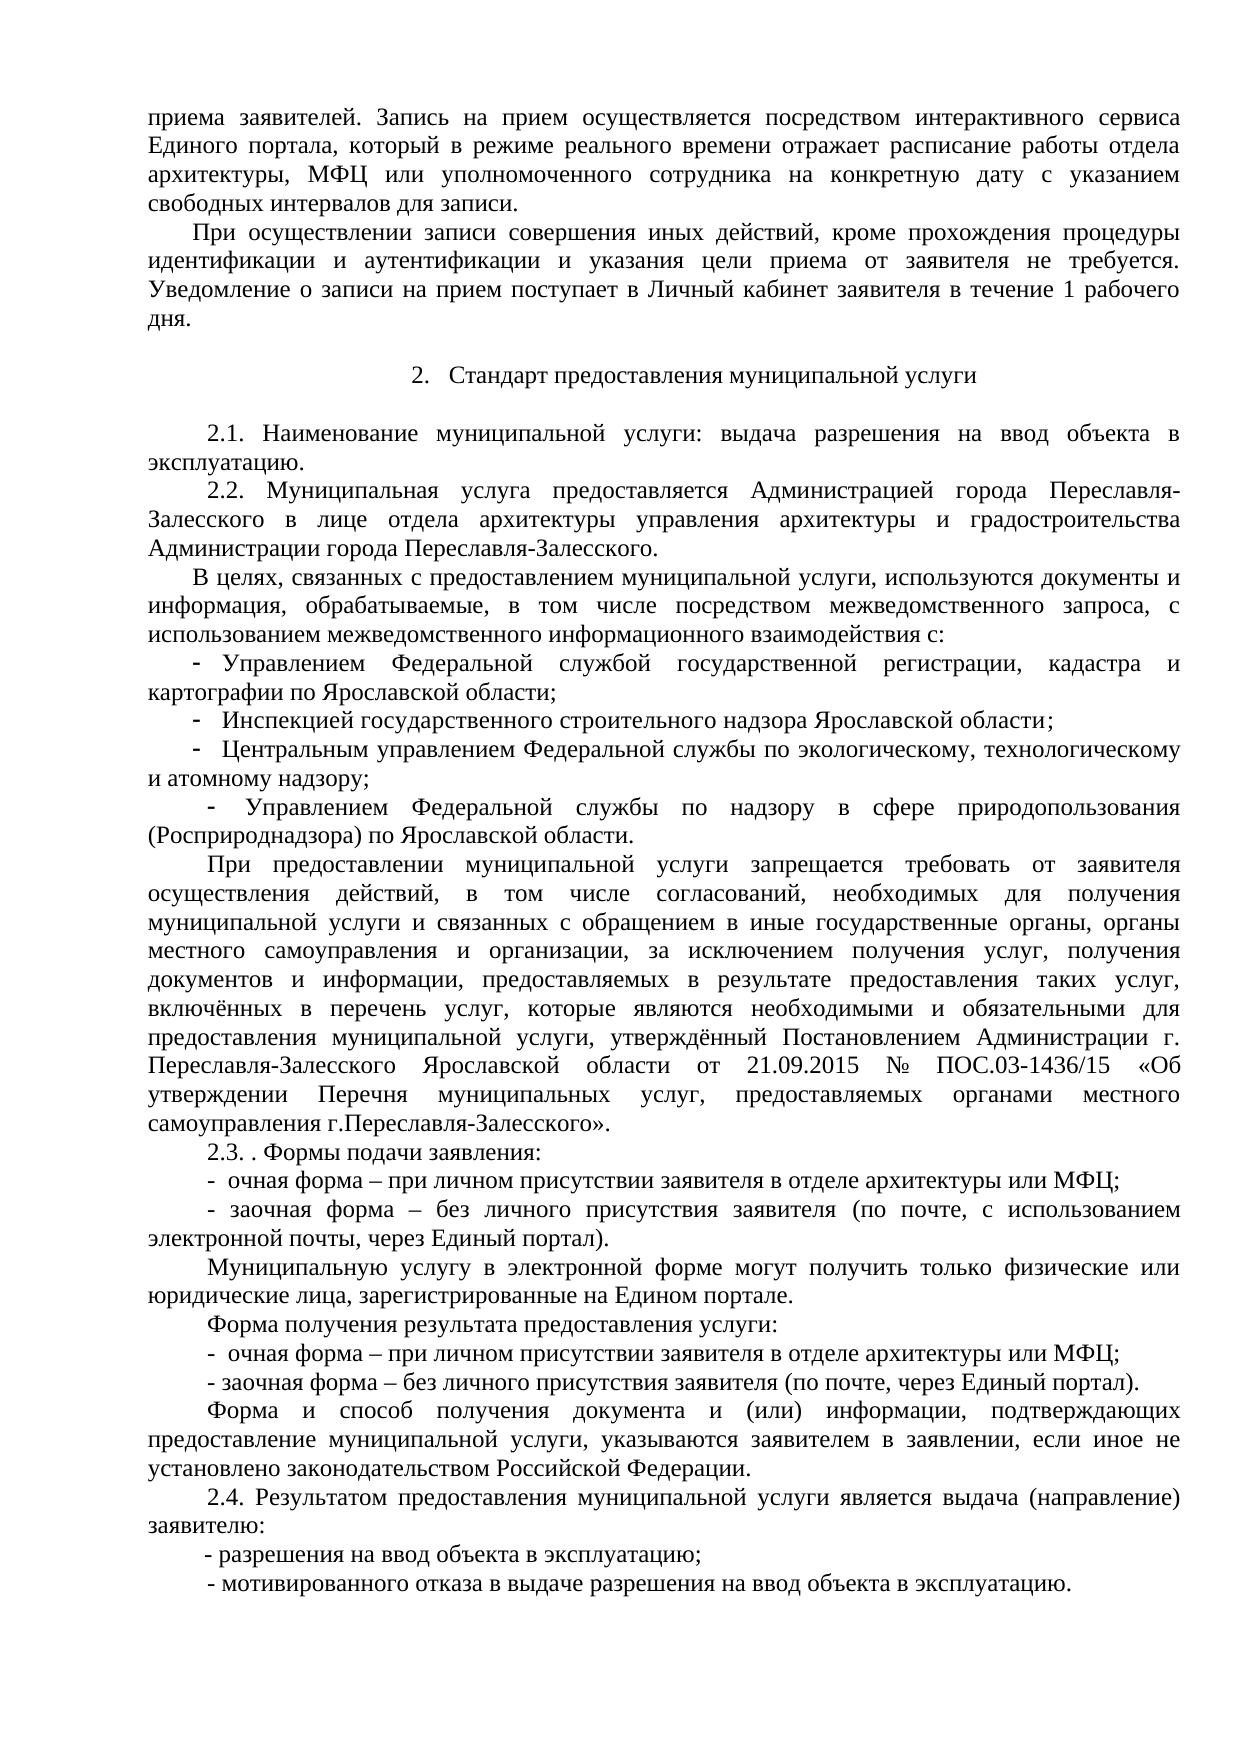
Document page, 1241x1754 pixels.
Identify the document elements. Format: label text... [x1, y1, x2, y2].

text При предоставлении муниципальной услуги запрещается требовать от заявителя осуществления действий, в том числе согласований, необходимых для получения муниципальной услуги и связанных с обращением в иные государственные органы, органы местного самоуправления и организации, за исключением получения услуг, получения документов и информации, предоставляемых в результате предоставления таких услуг, включённых в перечень услуг, которые являются необходимыми и обязательными для предоставления муниципальной услуги, утверждённый Постановлением Администрации г. Переславля-Залесского Ярославской области от 21.09.2015 № ПОС.03-1436/15 «Об утверждении Перечня муниципальных услуг, предоставляемых органами местного самоуправления г.Переславля-Залесского». [148, 849, 1181, 1137]
list Стандарт предоставления муниципальной услуги [207, 361, 1181, 389]
list Центральным управлением Федеральной службы по экологическому, технологическому и атомному надзору; [148, 734, 1181, 792]
text Муниципальную услугу в электронной форме могут получить только физические или юридические лица, зарегистрированные на Едином портале. [148, 1252, 1181, 1309]
text - мотивированного отказа в выдаче разрешения на ввод объекта в эксплуатацию. [148, 1568, 1181, 1597]
text 2.4. Результатом предоставления муниципальной услуги является выдача (направление) заявителю: [148, 1482, 1181, 1539]
text 2.2. Муниципальная услуга предоставляется Администрацией города Переславля-Залесского в лице отдела архитектуры управления архитектуры и градостроительства Администрации города Переславля-Залесского. [148, 476, 1181, 562]
text При осуществлении записи совершения иных действий, кроме прохождения процедуры идентификации и аутентификации и указания цели приема от заявителя не требуется. Уведомление о записи на прием поступает в Личный кабинет заявителя в течение 1 рабочего дня. [148, 217, 1181, 332]
text 2.3. . Формы подачи заявления: [148, 1137, 1181, 1166]
list Управлением Федеральной службы по надзору в сфере природопользования (Росприроднадзора) по Ярославской области. [148, 792, 1181, 849]
list Инспекцией государственного строительного надзора Ярославской области; [148, 706, 1181, 734]
text - очная форма – при личном присутствии заявителя в отделе архитектуры или МФЦ; [148, 1338, 1181, 1367]
text - заочная форма – без личного присутствия заявителя (по почте, через Единый портал). [148, 1367, 1181, 1396]
text Форма и способ получения документа и (или) информации, подтверждающих предоставление муниципальной услуги, указываются заявителем в заявлении, если иное не установлено законодательством Российской Федерации. [148, 1396, 1181, 1482]
text 2.1. Наименование муниципальной услуги: выдача разрешения на ввод объекта в эксплуатацию. [148, 418, 1181, 476]
text - очная форма – при личном присутствии заявителя в отделе архитектуры или МФЦ; [148, 1166, 1181, 1194]
text - заочная форма – без личного присутствия заявителя (по почте, с использованием электронной почты, через Единый портал). [148, 1194, 1181, 1252]
text В целях, связанных с предоставлением муниципальной услуги, используются документы и информация, обрабатываемые, в том числе посредством межведомственного запроса, с использованием межведомственного информационного взаимодействия с: [148, 562, 1181, 648]
list Управлением Федеральной службой государственной регистрации, кадастра и картографии по Ярославской области; [148, 648, 1181, 706]
text - разрешения на ввод объекта в эксплуатацию; [148, 1539, 1181, 1568]
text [148, 102, 1181, 217]
text Форма получения результата предоставления услуги: [148, 1309, 1181, 1338]
